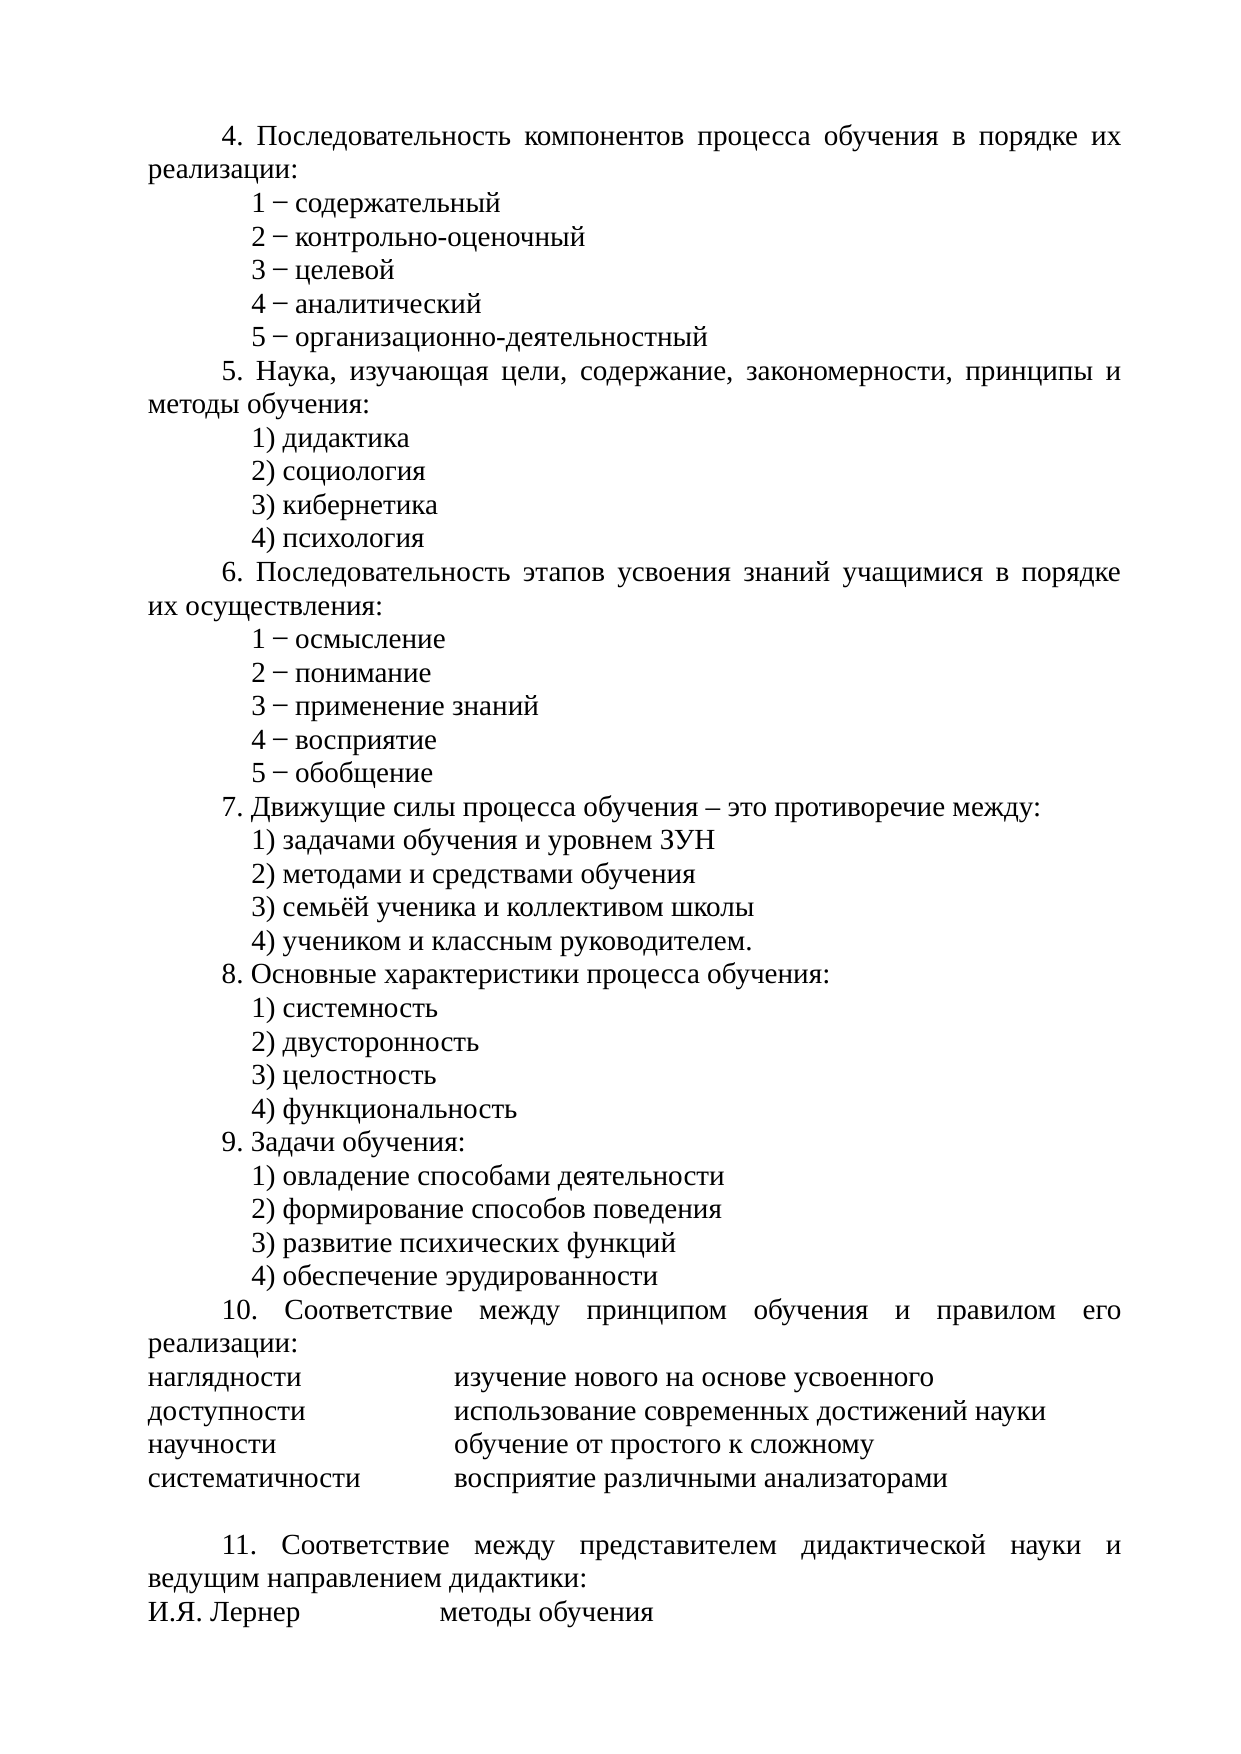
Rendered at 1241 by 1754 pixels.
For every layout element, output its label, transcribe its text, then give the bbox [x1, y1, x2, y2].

text 1) дидактика [148, 420, 1122, 453]
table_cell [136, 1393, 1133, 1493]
text 1 ̶ осмысление [148, 621, 1122, 655]
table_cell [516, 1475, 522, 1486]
text 5 ̶ организационно-деятельностный [148, 319, 1122, 353]
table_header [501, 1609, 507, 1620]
text 1) овладение способами деятельности [148, 1158, 1122, 1191]
text 1) задачами обучения и уровнем ЗУН [148, 822, 1122, 856]
text 3) развитие психических функций [148, 1225, 1122, 1258]
text 4) обеспечение эрудированности [148, 1258, 1122, 1292]
text 5 ̶ обобщение [148, 755, 1122, 789]
text 10. Соответствие между принципом обучения и правилом его реализации: [148, 1292, 1122, 1359]
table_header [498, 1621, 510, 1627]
text 1 ̶ содержательный [148, 185, 1122, 219]
text 3) семьёй ученика и коллективом школы [148, 889, 1122, 923]
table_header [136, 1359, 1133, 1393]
text 4) функциональность [148, 1091, 1122, 1124]
text 2 ̶ контрольно-оценочный [148, 219, 1122, 252]
text 4. Последовательность компонентов процесса обучения в порядке их реализации: [148, 118, 1122, 185]
text 1) системность [148, 990, 1122, 1024]
text 7. Движущие силы процесса обучения – это противоречие между: [148, 789, 1122, 822]
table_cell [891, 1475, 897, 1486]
text 9. Задачи обучения: [148, 1124, 1122, 1158]
text 8. Основные характеристики процесса обучения: [148, 957, 1122, 990]
text 4 ̶ аналитический [148, 286, 1122, 319]
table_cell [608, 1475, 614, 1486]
text 3 ̶ целевой [148, 252, 1122, 286]
text 2) методами и средствами обучения [148, 856, 1122, 889]
text 2) формирование способов поведения [148, 1191, 1122, 1225]
text 6. Последовательность этапов усвоения знаний учащимися в порядке их осуществления: [148, 554, 1122, 621]
text 3) целостность [148, 1057, 1122, 1091]
text 2) социология [148, 453, 1122, 487]
text 5. Наука, изучающая цели, содержание, закономерности, принципы и методы обучения: [148, 353, 1122, 420]
text 4 ̶ восприятие [148, 722, 1122, 755]
text 4) психология [148, 521, 1122, 554]
text 3 ̶ применение знаний [148, 688, 1122, 722]
text 2 ̶ понимание [148, 655, 1122, 688]
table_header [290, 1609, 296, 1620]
text 11. Соответствие между представителем дидактической науки и ведущим направлением дидактики: [148, 1527, 1122, 1594]
text 3) кибернетика [148, 487, 1122, 521]
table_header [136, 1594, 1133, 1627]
text 4) учеником и классным руководителем. [148, 923, 1122, 957]
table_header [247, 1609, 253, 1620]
text 2) двусторонность [148, 1024, 1122, 1057]
